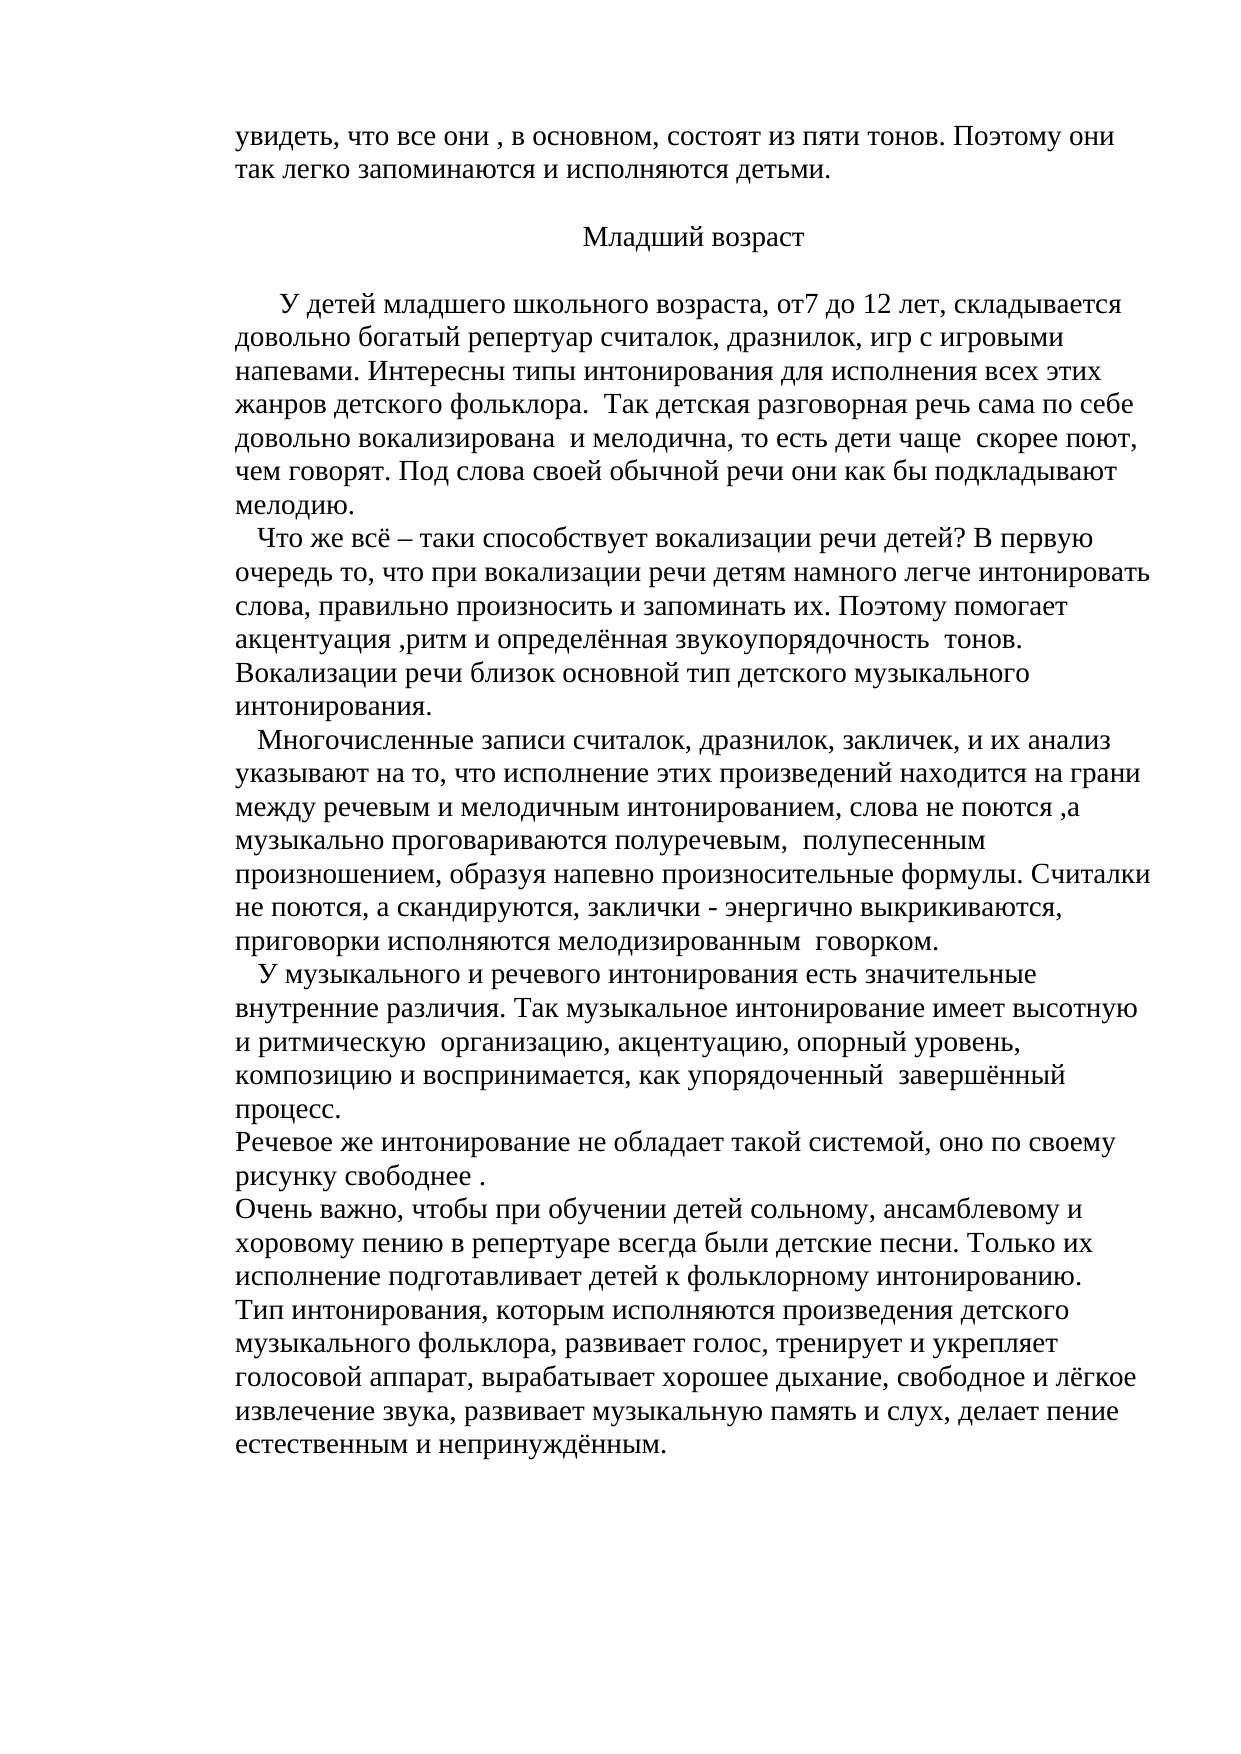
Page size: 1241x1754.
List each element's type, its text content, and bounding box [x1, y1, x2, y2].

list У музыкального и речевого интонирования есть значительные внутренние различия. Так музыкальное интонирование имеет высотную и ритмическую организацию, акцентуацию, опорный уровень, композицию и воспринимается, как упорядоченный завершённый процесс. [235, 957, 1152, 1124]
list Младший возраст [235, 219, 1152, 252]
list Многочисленные записи считалок, дразнилок, закличек, и их анализ указывают на то, что исполнение этих произведений находится на грани между речевым и мелодичным интонированием, слова не поются ,а музыкально проговариваются полуречевым, полупесенным произношением, образуя напевно произносительные формулы. Считалки не поются, а скандируются, заклички - энергично выкрикиваются, приговорки исполняются мелодизированным говорком. [235, 722, 1152, 957]
list У детей младшего школьного возраста, от7 до 12 лет, складывается довольно богатый репертуар считалок, дразнилок, игр с игровыми напевами. Интересны типы интонирования для исполнения всех этих [235, 286, 1152, 386]
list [235, 118, 1152, 185]
list жанров детского фольклора. Так детская разговорная речь сама по себе довольно вокализирована и мелодична, то есть дети чаще скорее поют, чем говорят. Под слова своей обычной речи они как бы подкладывают мелодию. [235, 386, 1152, 521]
list Тип интонирования, которым исполняются произведения детского музыкального фольклора, развивает голос, тренирует и укрепляет голосовой аппарат, вырабатывает хорошее дыхание, свободное и лёгкое извлечение звука, развивает музыкальную память и слух, делает пение естественным и непринуждённым. [235, 1292, 1152, 1460]
list Очень важно, чтобы при обучении детей сольному, ансамблевому и хоровому пению в репертуаре всегда были детские песни. Только их исполнение подготавливает детей к фольклорному интонированию. [235, 1191, 1152, 1292]
list Что же всё – таки способствует вокализации речи детей? В первую очередь то, что при вокализации речи детям намного легче интонировать слова, правильно произносить и запоминать их. Поэтому помогает акцентуация ,ритм и определённая звукоупорядочность тонов. Вокализации речи близок основной тип детского музыкального интонирования. [235, 521, 1152, 722]
list Речевое же интонирование не обладает такой системой, оно по своему рисунку свободнее . [235, 1124, 1152, 1191]
